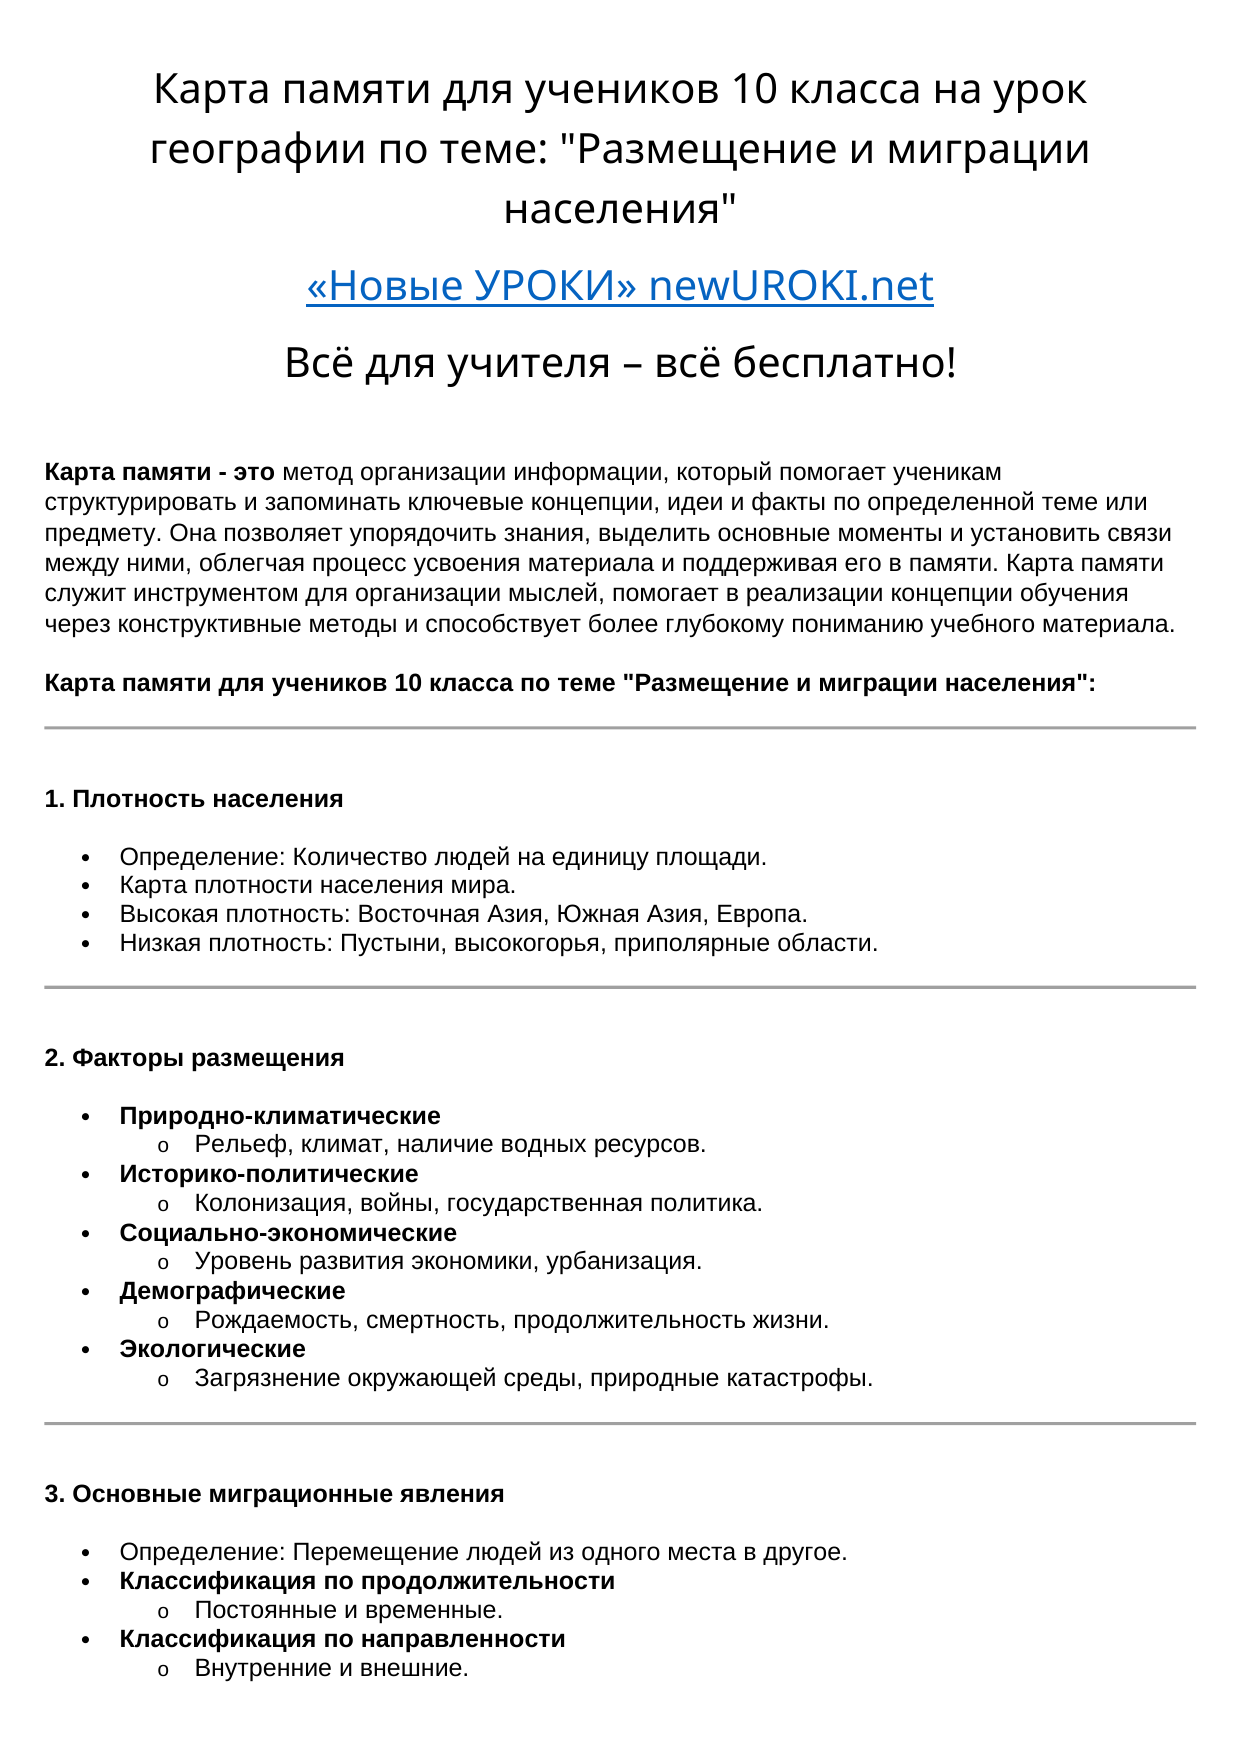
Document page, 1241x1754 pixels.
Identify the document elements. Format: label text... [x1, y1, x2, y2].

text 2. Факторы размещения [44, 1043, 1196, 1072]
list Высокая плотность: Восточная Азия, Южная Азия, Европа. [82, 899, 1196, 928]
text «Новые УРОКИ» newUROKI.net [44, 256, 1196, 313]
list Экологические [82, 1334, 1196, 1363]
list Низкая плотность: Пустыни, высокогорья, приполярные области. [82, 928, 1196, 956]
list Постоянные и временные. [157, 1595, 1196, 1624]
list Колонизация, войны, государственная политика. [157, 1188, 1196, 1218]
text Карта памяти - это метод организации информации, который помогает ученикам структурировать и запоминать ключевые концепции, идеи и факты по определенной теме или предмету. Она позволяет упорядочить знания, выделить основные моменты и установить связи между ними, облегчая процесс усвоения материала и поддерживая его в памяти. Карта памяти служит инструментом для организации мыслей, помогает в реализации концепции обучения через конструктивные методы и способствует более глубокому пониманию учебного материала. [44, 457, 1196, 638]
list Демографические [82, 1276, 1196, 1305]
text 1. Плотность населения [44, 783, 1196, 812]
list Уровень развития экономики, урбанизация. [157, 1246, 1196, 1276]
list Классификация по продолжительности [82, 1566, 1196, 1595]
list Загрязнение окружающей среды, природные катастрофы. [157, 1363, 1196, 1393]
list Определение: Перемещение людей из одного места в другое. [82, 1537, 1196, 1566]
list Историко-политические [82, 1159, 1196, 1188]
list Рельеф, климат, наличие водных ресурсов. [157, 1129, 1196, 1159]
list Рождаемость, смертность, продолжительность жизни. [157, 1305, 1196, 1334]
list Внутренние и внешние. [157, 1653, 1196, 1683]
text Всё для учителя – всё бесплатно! [44, 333, 1196, 390]
list Социально-экономические [82, 1218, 1196, 1246]
list Природно-климатические [82, 1101, 1196, 1129]
list Карта плотности населения мира. [82, 870, 1196, 899]
text Карта памяти для учеников 10 класса по теме "Размещение и миграции населения": [44, 668, 1196, 697]
text 3. Основные миграционные явления [44, 1479, 1196, 1508]
text Карта памяти для учеников 10 класса на урок географии по теме: "Размещение и миграции населения" [44, 59, 1196, 236]
list Классификация по направленности [82, 1624, 1196, 1653]
list Определение: Количество людей на единицу площади. [82, 841, 1196, 870]
